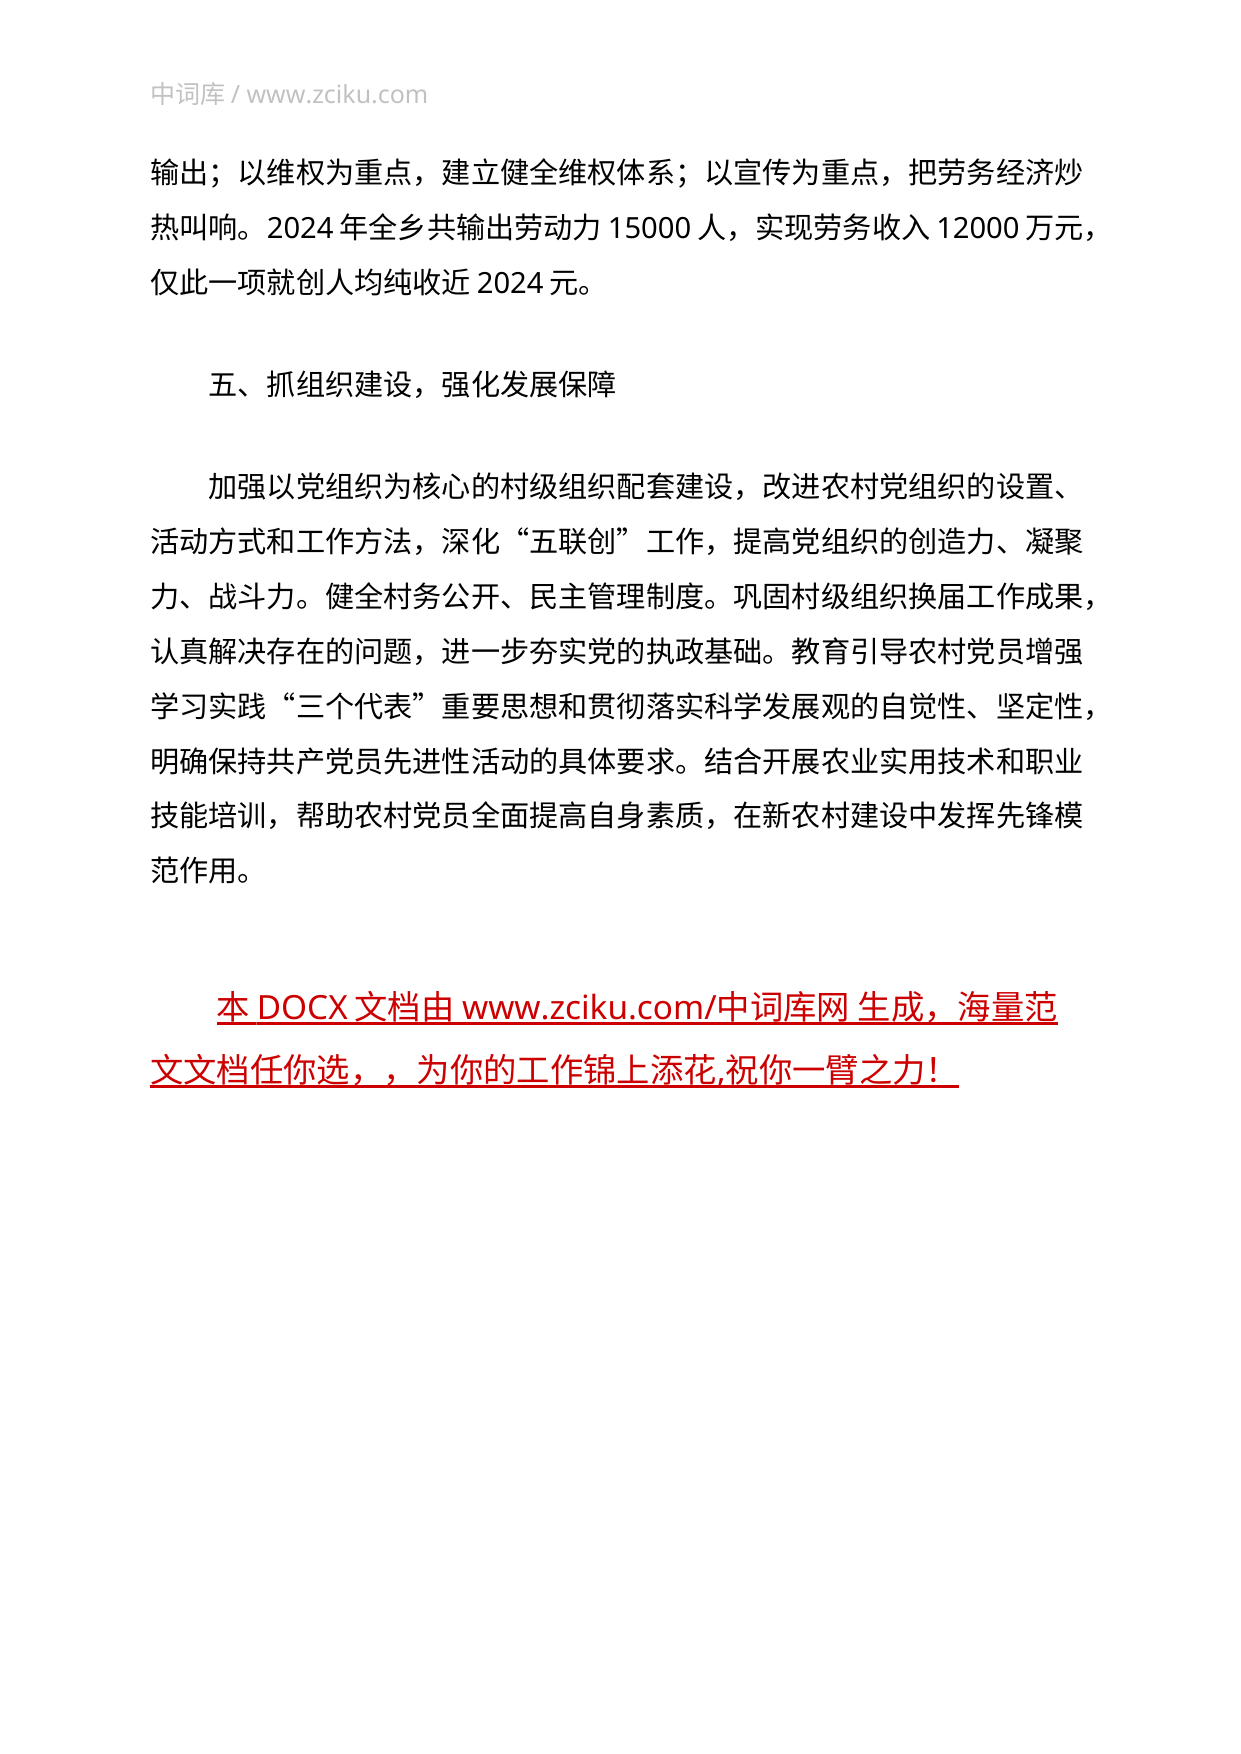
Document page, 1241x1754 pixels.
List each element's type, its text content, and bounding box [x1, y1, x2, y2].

text 五、抓组织建设，强化发展保障 [150, 362, 1090, 404]
text 本DOCX文档由 www.zciku.com/中词库网 生成，海量范文文档任你选，，为你的工作锦上添花,祝你一臂之力！ [150, 981, 1090, 1092]
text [150, 150, 1090, 302]
text 加强以党组织为核心的村级组织配套建设，改进农村党组织的设置、活动方式和工作方法，深化“五联创”工作，提高党组织的创造力、凝聚力、战斗力。健全村务公开、民主管理制度。巩固村级组织换届工作成果，认真解决存在的问题，进一步夯实党的执政基础。教育引导农村党员增强学习实践“三个代表”重要思想和贯彻落实科学发展观的自觉性、坚定性，明确保持共产党员先进性活动的具体要求。结合开展农业实用技术和职业技能培训，帮助农村党员全面提高自身素质，在新农村建设中发挥先锋模范作用。 [150, 464, 1090, 890]
